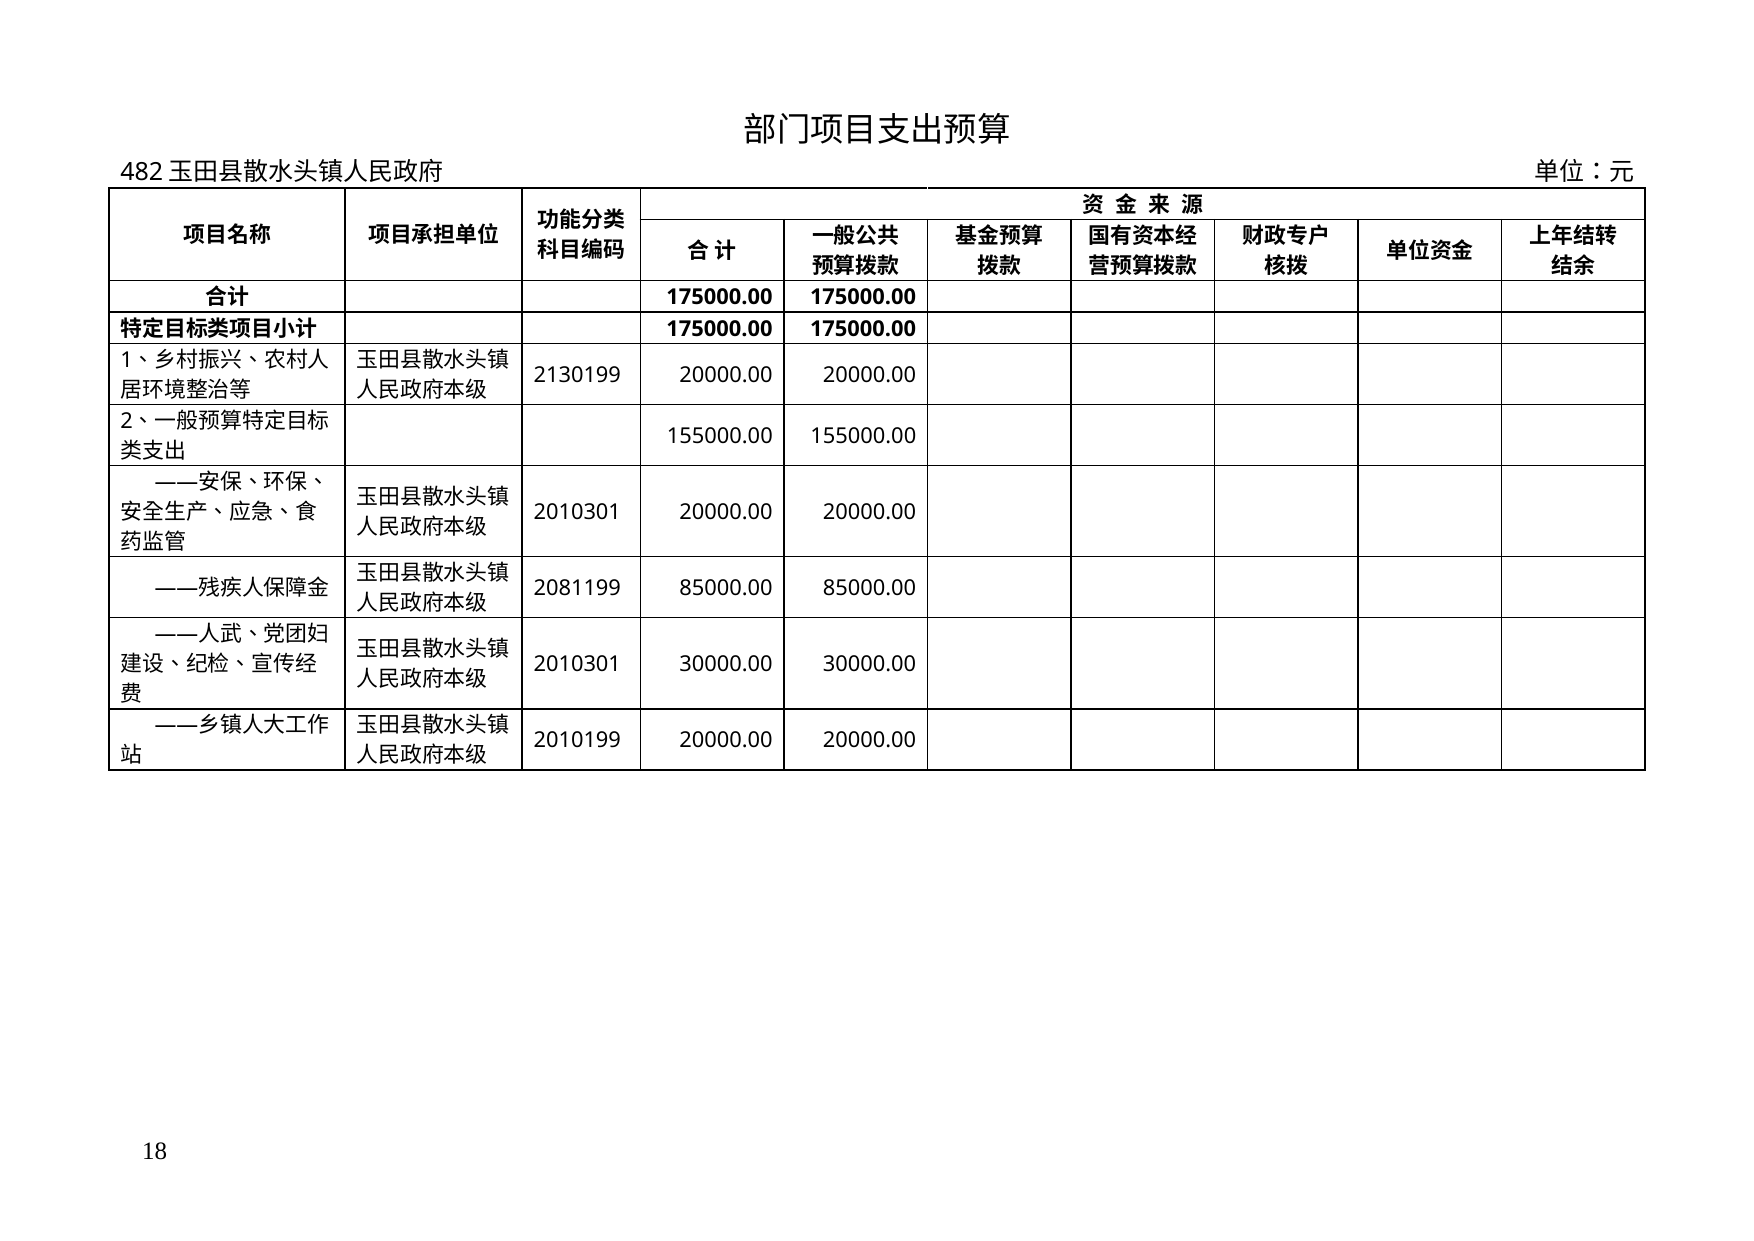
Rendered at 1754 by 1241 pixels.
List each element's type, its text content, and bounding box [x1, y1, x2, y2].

table_cell 20000.00 [785, 466, 927, 556]
table_cell [1215, 405, 1357, 465]
table_cell [346, 281, 521, 311]
table_cell [346, 405, 521, 465]
table_cell 玉田县散水头镇人民政府本级 [346, 618, 521, 708]
table_cell 国有资本经营预算拨款 [1072, 220, 1214, 280]
table_cell 20000.00 [785, 344, 927, 404]
table_cell 上年结转 结余 [1502, 220, 1644, 280]
table_cell [523, 281, 640, 311]
table_cell [1072, 618, 1214, 708]
table_cell ——残疾人保障金 [110, 557, 344, 617]
table_cell [1359, 557, 1501, 617]
table_cell [1359, 710, 1501, 769]
table_cell ——安保、环保、安全生产、应急、食药监管 [110, 466, 344, 556]
table_cell [928, 344, 1070, 404]
table_cell 项目名称 [110, 189, 344, 280]
table_cell 85000.00 [785, 557, 927, 617]
table_cell [1072, 557, 1214, 617]
table_cell [1072, 344, 1214, 404]
table_cell 一般公共 预算拨款 [785, 220, 927, 280]
table_cell 155000.00 [785, 405, 927, 465]
table_cell [1502, 618, 1644, 708]
table_cell 单位资金 [1359, 220, 1501, 280]
table_cell 2081199 [523, 557, 640, 617]
table_cell [1502, 557, 1644, 617]
table_cell 20000.00 [641, 710, 783, 769]
table_cell [523, 313, 640, 342]
table_cell 玉田县散水头镇人民政府本级 [346, 710, 521, 769]
table_cell [1072, 313, 1214, 342]
table_cell 特定目标类项目小计 [110, 313, 344, 342]
table_cell [928, 466, 1070, 556]
table_cell 玉田县散水头镇人民政府本级 [346, 557, 521, 617]
table_header 482玉田县散水头镇人民政府 [110, 153, 927, 187]
table_cell [1215, 313, 1357, 342]
table_cell [1215, 710, 1357, 769]
table_cell 资 金 来 源 [641, 189, 1644, 219]
table_cell 玉田县散水头镇人民政府本级 [346, 344, 521, 404]
table_cell 2、一般预算特定目标类支出 [110, 405, 344, 465]
table_cell 20000.00 [785, 710, 927, 769]
table_cell 30000.00 [641, 618, 783, 708]
table_cell 合 计 [641, 220, 783, 280]
table_cell [1072, 405, 1214, 465]
table_cell [1359, 405, 1501, 465]
table_cell ——乡镇人大工作站 [110, 710, 344, 769]
table_cell [1072, 466, 1214, 556]
table_cell [1502, 466, 1644, 556]
table_cell [928, 710, 1070, 769]
table_cell [1072, 710, 1214, 769]
table_cell 175000.00 [785, 313, 927, 342]
table_cell 20000.00 [641, 344, 783, 404]
table_cell 2130199 [523, 344, 640, 404]
table_cell 20000.00 [641, 466, 783, 556]
table_cell 财政专户 核拨 [1215, 220, 1357, 280]
table_cell [1359, 313, 1501, 342]
table_cell 175000.00 [641, 313, 783, 342]
table_cell [1502, 710, 1644, 769]
table_cell [1215, 618, 1357, 708]
table_cell 85000.00 [641, 557, 783, 617]
table_cell [928, 313, 1070, 342]
table_cell 功能分类科目编码 [523, 189, 640, 280]
table_cell [1502, 281, 1644, 311]
table_cell [523, 405, 640, 465]
table_cell 2010199 [523, 710, 640, 769]
table_cell [1359, 344, 1501, 404]
table_header 单位：元 [928, 153, 1644, 187]
table_cell [1359, 281, 1501, 311]
table_cell [1359, 466, 1501, 556]
table_cell [1215, 281, 1357, 311]
table_cell [1359, 618, 1501, 708]
table_cell [1502, 344, 1644, 404]
table_cell [1502, 405, 1644, 465]
text 部门项目支出预算 [142, 106, 1612, 152]
table_cell 2010301 [523, 618, 640, 708]
table_cell [928, 557, 1070, 617]
table_cell [1072, 281, 1214, 311]
table_cell [928, 618, 1070, 708]
table_cell [928, 281, 1070, 311]
table_cell ——人武、党团妇建设、纪检、宣传经费 [110, 618, 344, 708]
table_cell [1215, 344, 1357, 404]
table_cell 175000.00 [641, 281, 783, 311]
table_cell [1502, 313, 1644, 342]
table_cell [928, 405, 1070, 465]
table_cell 155000.00 [641, 405, 783, 465]
table_cell 项目承担单位 [346, 189, 521, 280]
table_cell 基金预算 拨款 [928, 220, 1070, 280]
table_cell 玉田县散水头镇人民政府本级 [346, 466, 521, 556]
table_cell [346, 313, 521, 342]
table_cell 2010301 [523, 466, 640, 556]
table_cell 合计 [110, 281, 344, 311]
table_cell [1215, 557, 1357, 617]
table_cell 175000.00 [785, 281, 927, 311]
table_cell [1215, 466, 1357, 556]
table_cell 1、乡村振兴、农村人居环境整治等 [110, 344, 344, 404]
table_cell 30000.00 [785, 618, 927, 708]
